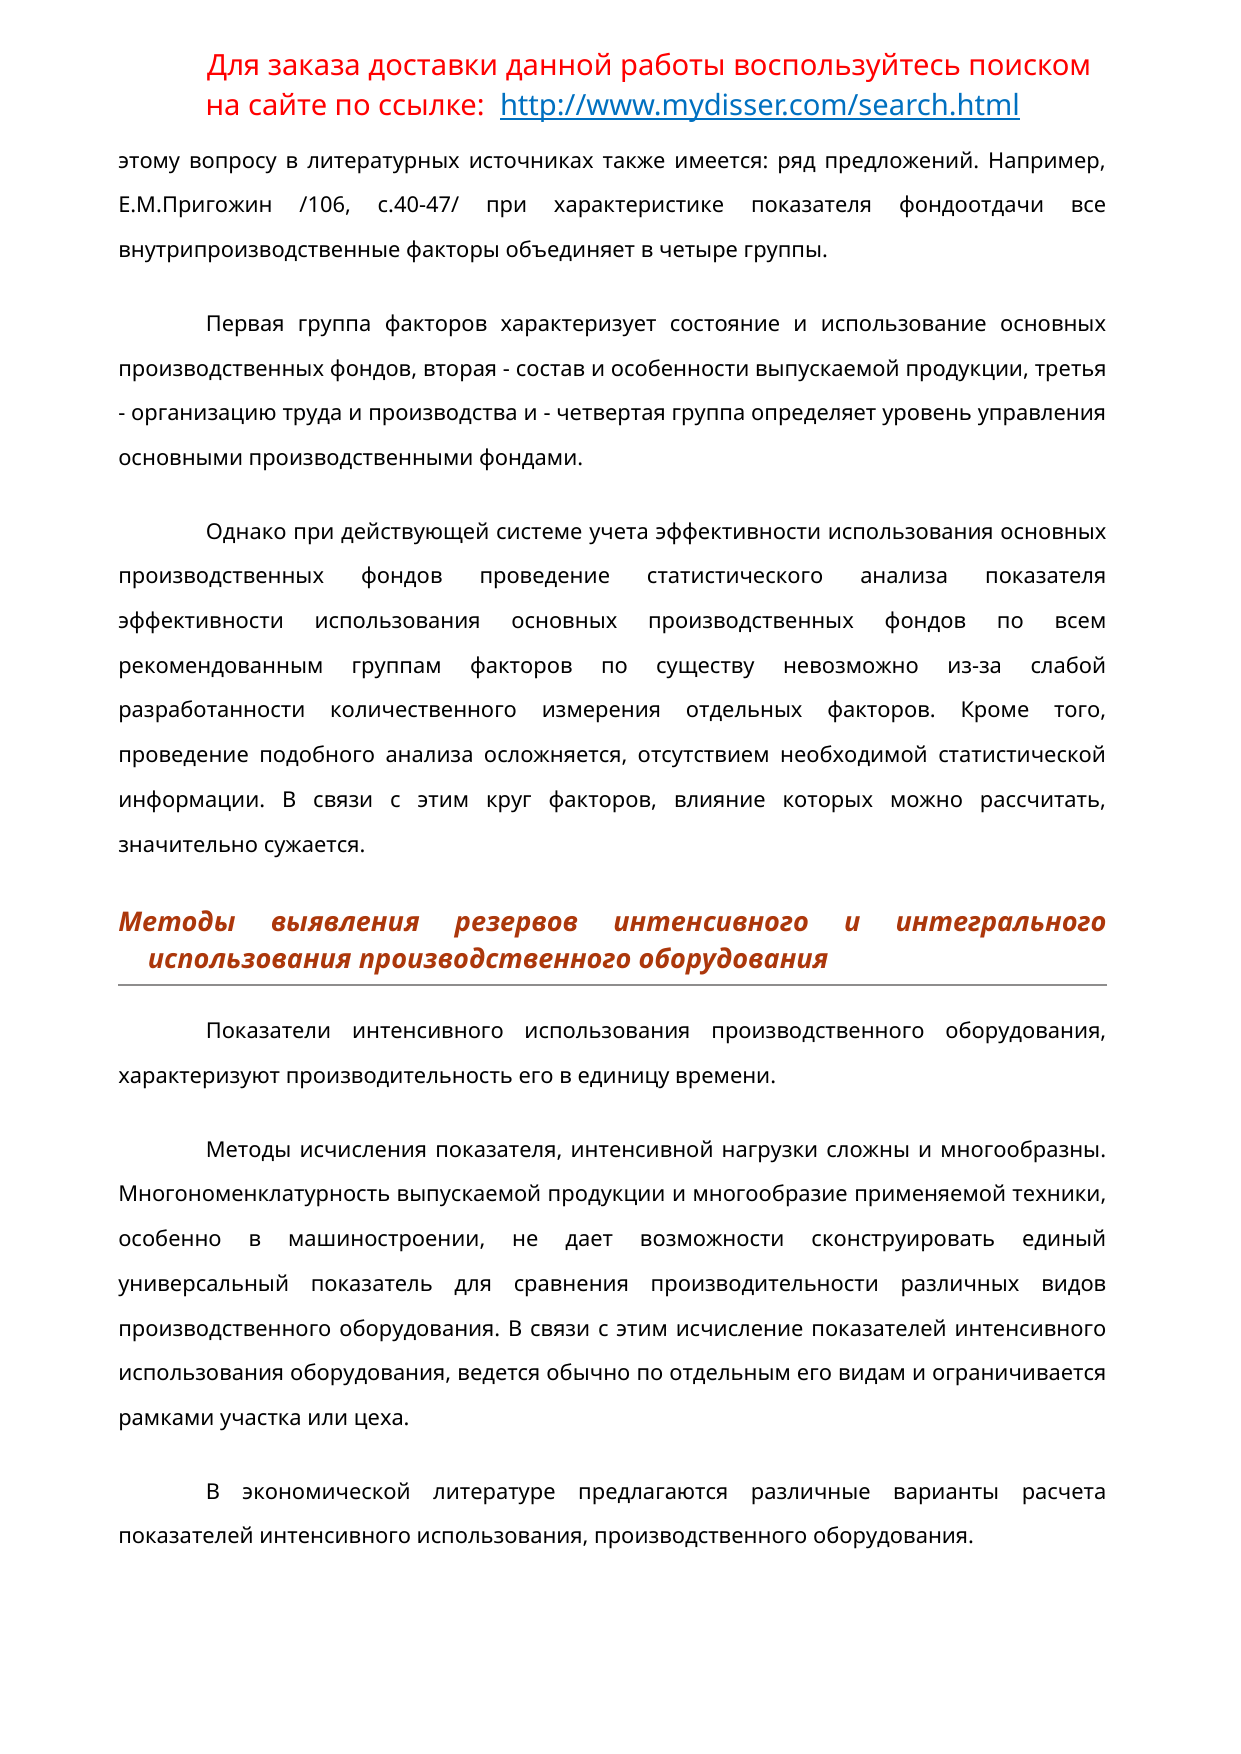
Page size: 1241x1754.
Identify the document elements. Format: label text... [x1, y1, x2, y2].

subtitle Методы выявления резервов интенсивного и интегрального использования производственного оборудования [118, 902, 1107, 984]
text Показатели интенсивного использования производственного оборудования, характеризуют производительность его в единицу времени. [118, 1015, 1107, 1090]
text Однако при действующей системе учета эффективности использования основных производственных фондов проведение статистического анализа показателя эффективности использования основных производственных фондов по всем рекомендованным группам факторов по существу невозможно из-за слабой разработанности количественного измерения отдельных факторов. Кроме того, проведение подобного анализа осложняется, отсутствием необходимой статистической информации. В связи с этим круг факторов, влияние которых можно рассчитать, значительно сужается. [118, 516, 1107, 858]
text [118, 144, 1107, 264]
text Методы исчисления показателя, интенсивной нагрузки сложны и многообразны. Многономенклатурность выпускаемой продукции и многообразие применяемой техники, особенно в машиностроении, не дает возможности сконструировать единый универсальный показатель для сравнения производительности различных видов производственного оборудования. В связи с этим исчисление показателей интенсивного использования оборудования, ведется обычно по отдельным его видам и ограничивается рамками участка или цеха. [118, 1134, 1107, 1432]
text Первая группа факторов характеризует состояние и использование основных производственных фондов, вторая - состав и особенности выпускаемой продукции, третья - организацию труда и производства и - четвертая группа определяет уровень управления основными производственными фондами. [118, 308, 1107, 472]
text В экономической литературе предлагаются различные варианты расчета показателей интенсивного использования, производственного оборудования. [118, 1476, 1107, 1550]
